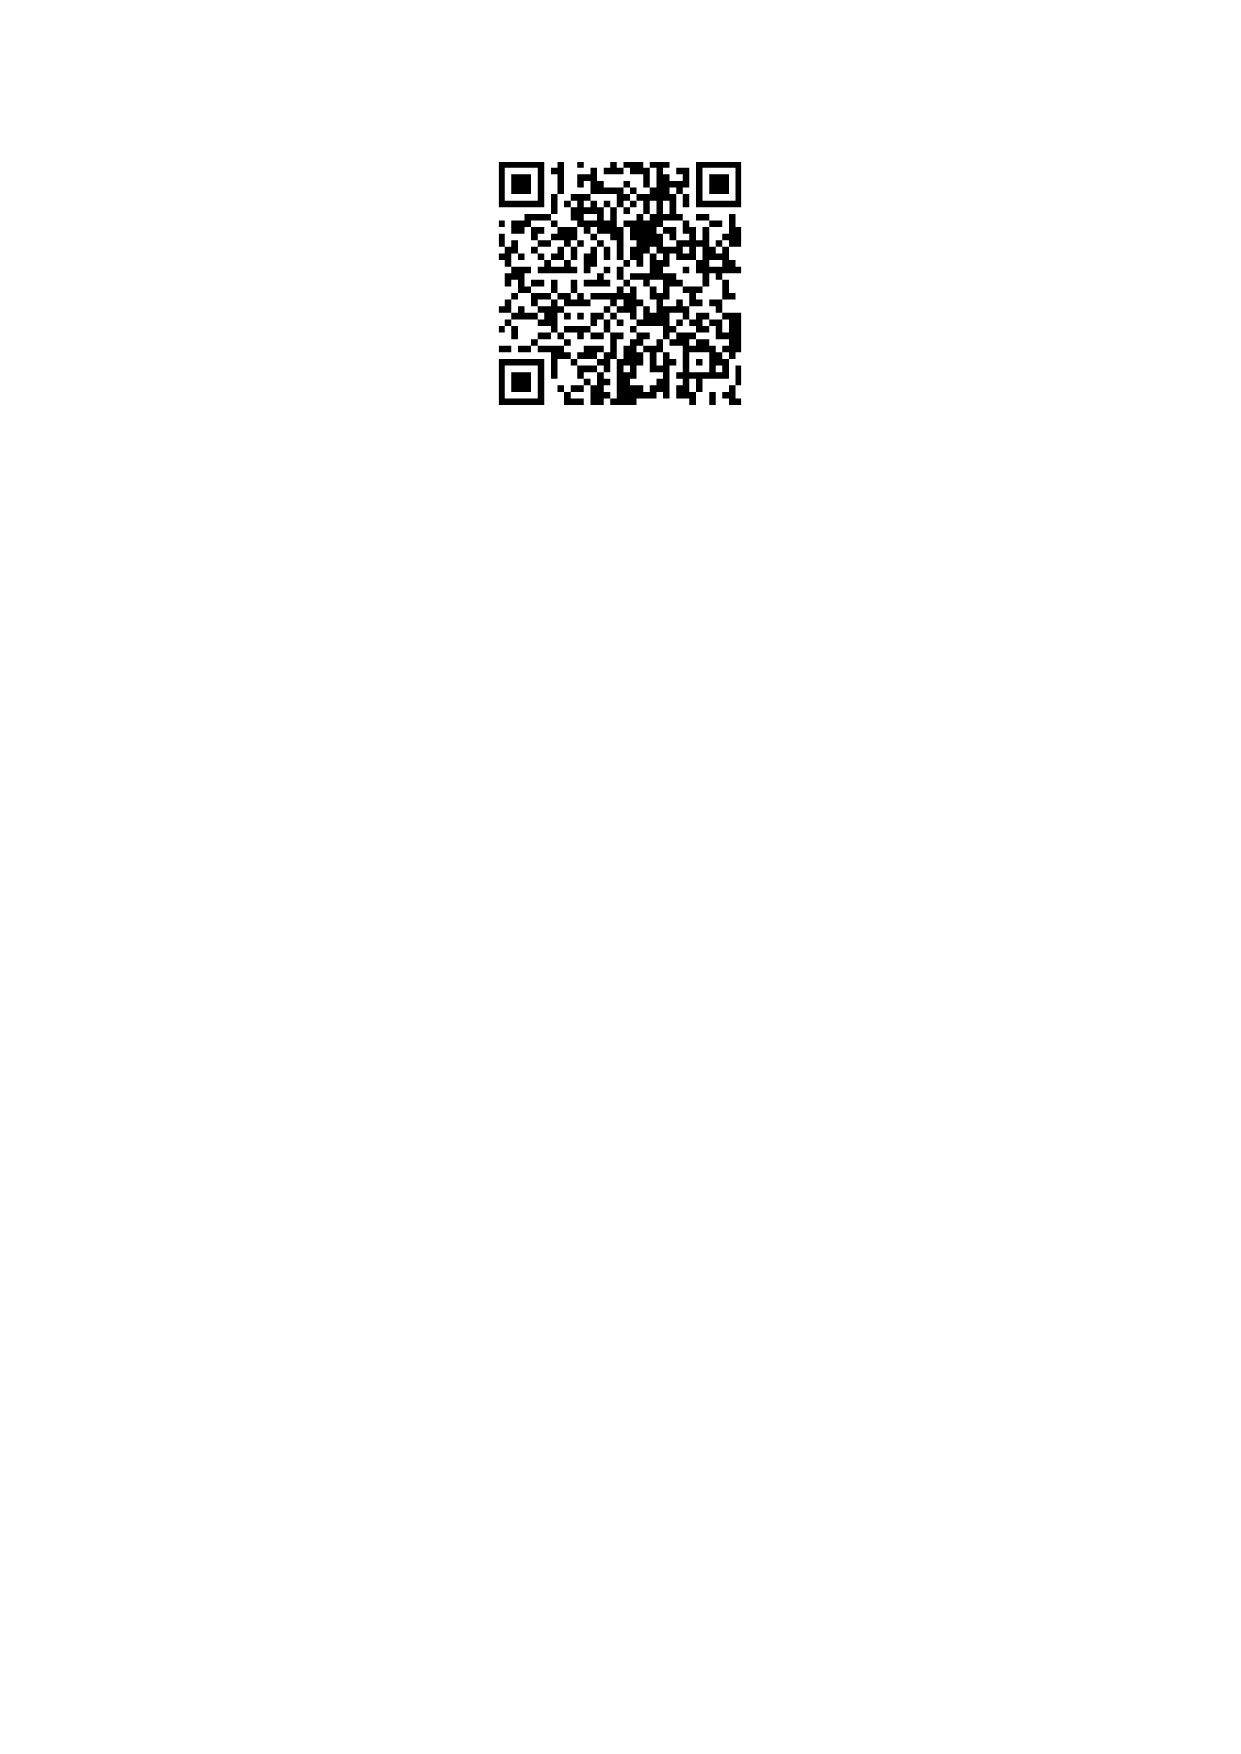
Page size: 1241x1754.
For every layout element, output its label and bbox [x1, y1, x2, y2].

picture [498, 162, 742, 405]
